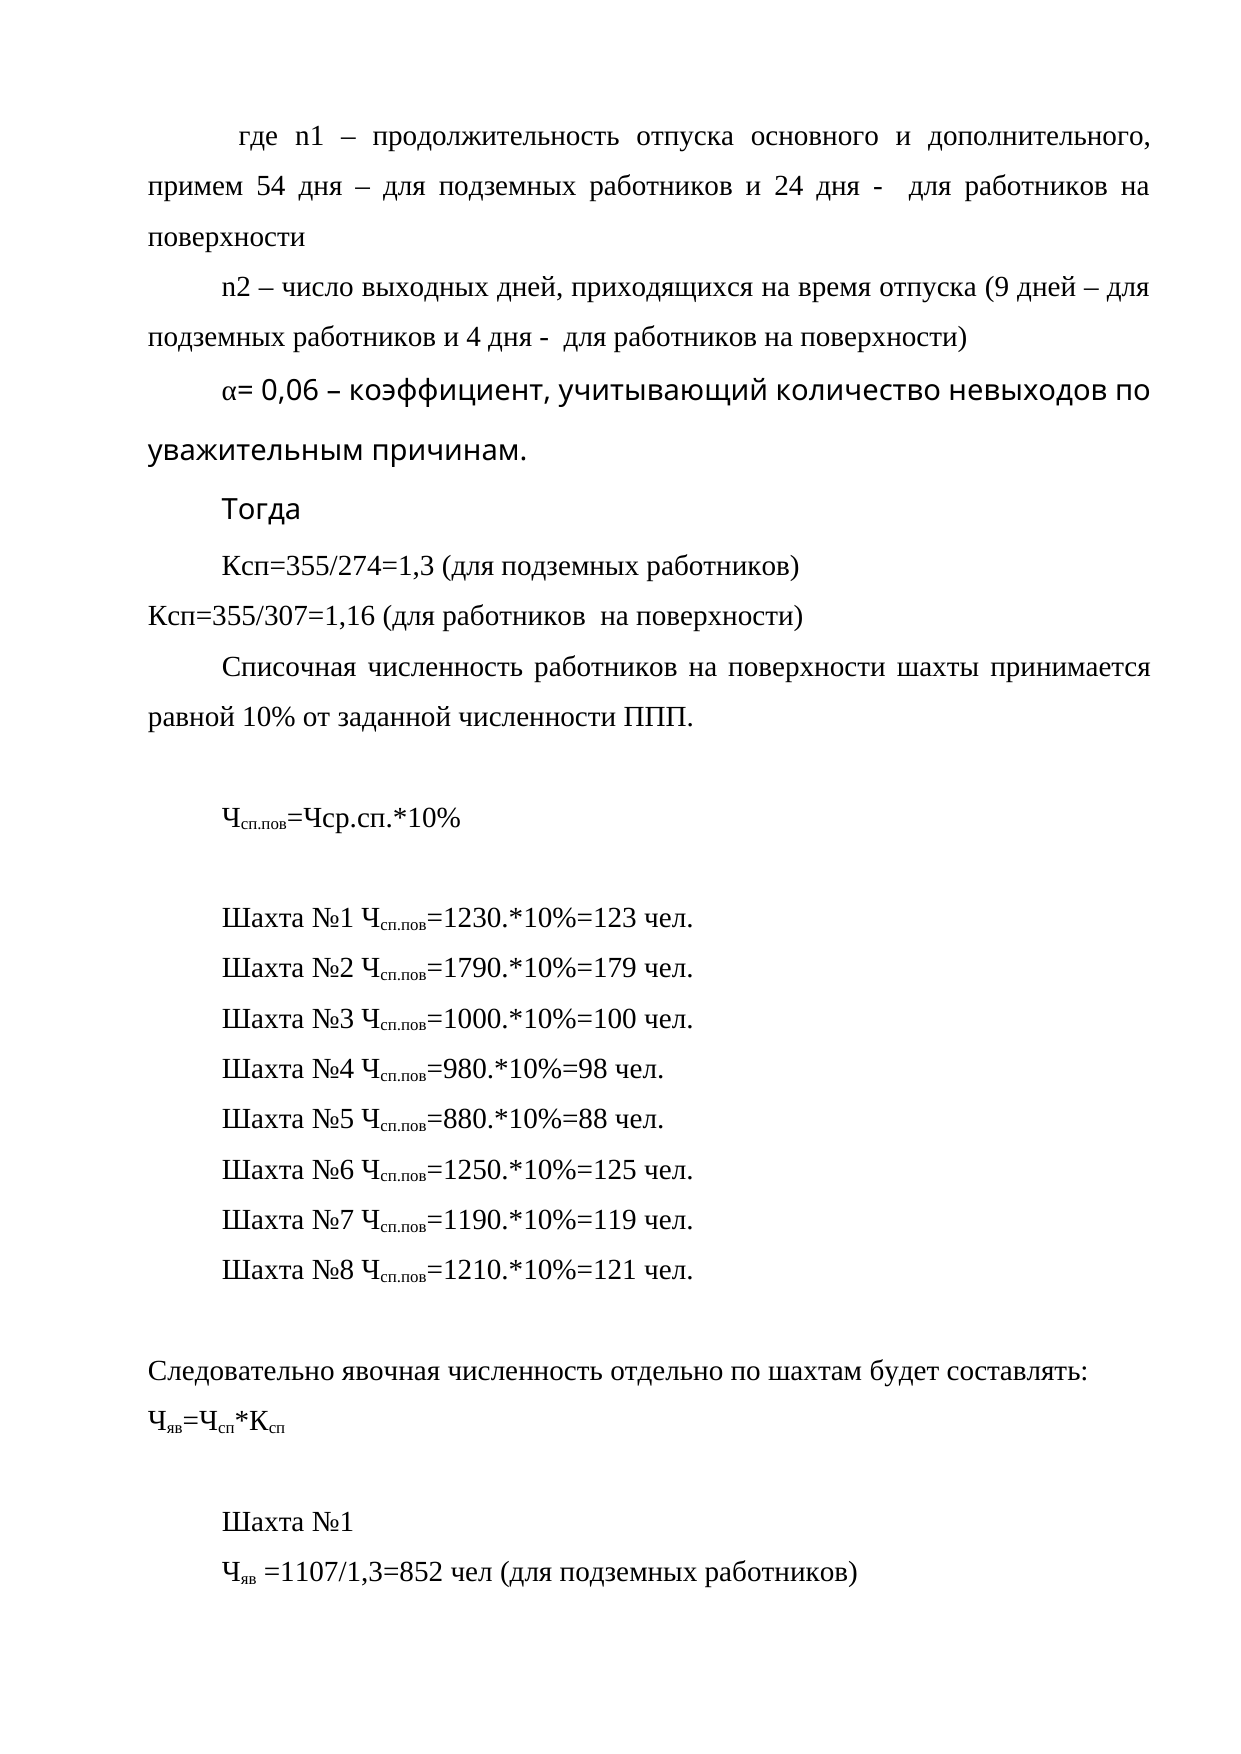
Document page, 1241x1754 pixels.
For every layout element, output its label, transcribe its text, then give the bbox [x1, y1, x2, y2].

text Ксп=355/274=1,3 (для подземных работников) [148, 548, 1152, 582]
text α= 0,06 – коэффициент, учитывающий количество невыходов по уважительным причинам. [148, 370, 1152, 469]
text Шахта №5 Чсп.пов=880.*10%=88 чел. [148, 1102, 1152, 1135]
text Списочная численность работников на поверхности шахты принимается равной 10% от заданной численности ППП. [148, 649, 1152, 733]
text Шахта №1 Чсп.пов=1230.*10%=123 чел. [148, 900, 1152, 934]
text Шахта №3 Чсп.пов=1000.*10%=100 чел. [148, 1001, 1152, 1034]
text Шахта №1 [148, 1504, 1152, 1538]
text Шахта №4 Чсп.пов=980.*10%=98 чел. [148, 1051, 1152, 1085]
text n2 – число выходных дней, приходящихся на время отпуска (9 дней – для подземных работников и 4 дня - для работников на поверхности) [148, 269, 1152, 353]
text Чсп.пов=Чср.сп.*10% [148, 800, 1152, 833]
text Шахта №7 Чсп.пов=1190.*10%=119 чел. [148, 1202, 1152, 1236]
text Тогда [148, 489, 1152, 528]
text Шахта №6 Чсп.пов=1250.*10%=125 чел. [148, 1152, 1152, 1185]
text Чяв=Чсп*Ксп [148, 1403, 1152, 1437]
text Шахта №8 Чсп.пов=1210.*10%=121 чел. [148, 1252, 1152, 1286]
text Ксп=355/307=1,16 (для работников на поверхности) [148, 598, 1152, 632]
text Шахта №2 Чсп.пов=1790.*10%=179 чел. [148, 951, 1152, 984]
text Следовательно явочная численность отдельно по шахтам будет составлять: [148, 1353, 1152, 1387]
text Чяв =1107/1,3=852 чел (для подземных работников) [148, 1554, 1152, 1588]
text где n1 – продолжительность отпуска основного и дополнительного, примем 54 дня – для подземных работников и 24 дня - для работников на поверхности [148, 118, 1152, 252]
